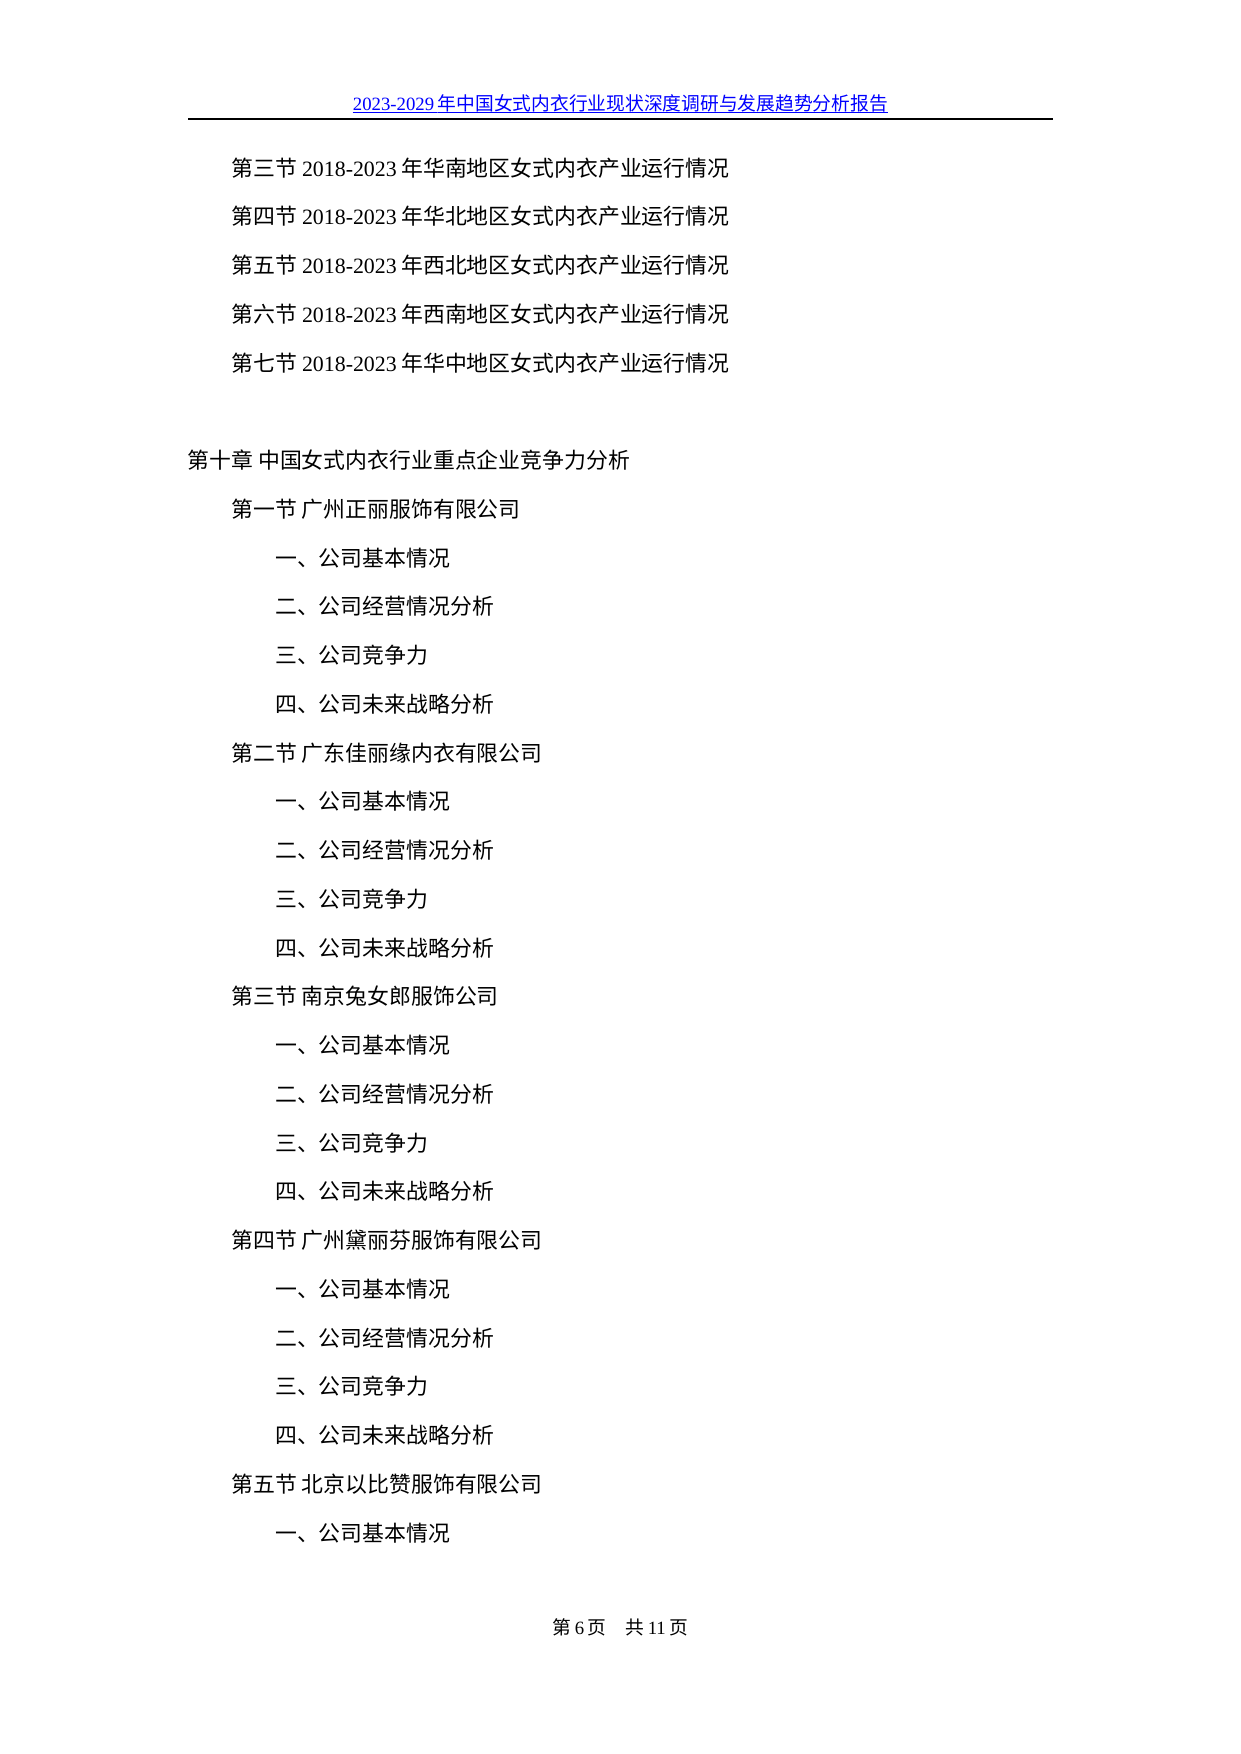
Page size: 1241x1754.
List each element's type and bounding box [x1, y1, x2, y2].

text [187, 150, 1053, 1548]
